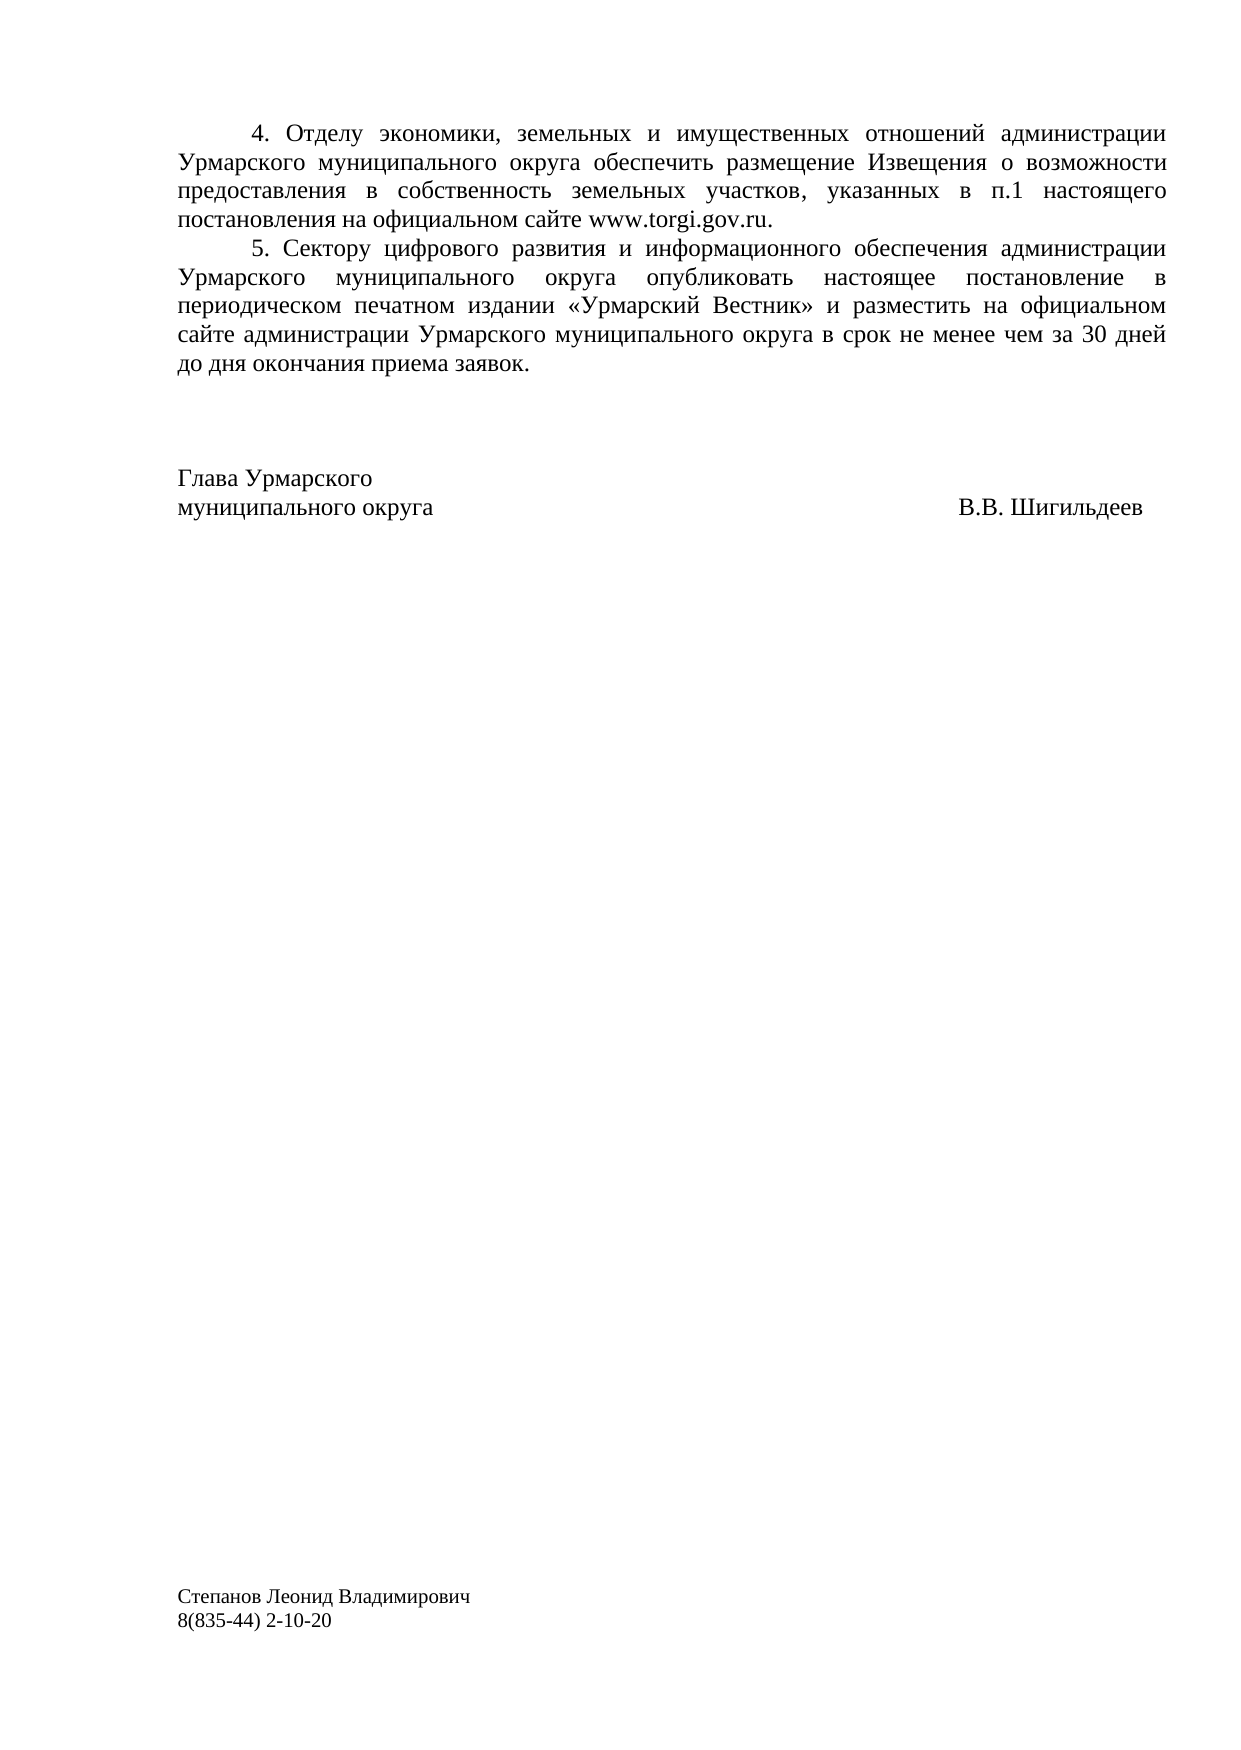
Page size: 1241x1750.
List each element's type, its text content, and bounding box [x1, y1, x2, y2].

text 8(835-44) 2-10-20 [177, 1608, 1167, 1632]
text 5. Сектору цифрового развития и информационного обеспечения администрации Урмарского муниципального округа опубликовать настоящее постановление в периодическом печатном издании «Урмарский Вестник» и разместить на официальном сайте администрации Урмарского муниципального округа в срок не менее чем за 30 дней до дня окончания приема заявок. [177, 233, 1167, 377]
text муниципального округа В.В. Шигильдеев [177, 492, 1167, 521]
text 4. Отделу экономики, земельных и имущественных отношений администрации Урмарского муниципального округа обеспечить размещение Извещения о возможности предоставления в собственность земельных участков, указанных в п.1 настоящего постановления на официальном сайте www.torgi.gov.ru. [177, 118, 1167, 233]
text Степанов Леонид Владимирович [177, 1584, 1167, 1608]
text Глава Урмарского [177, 463, 1167, 492]
